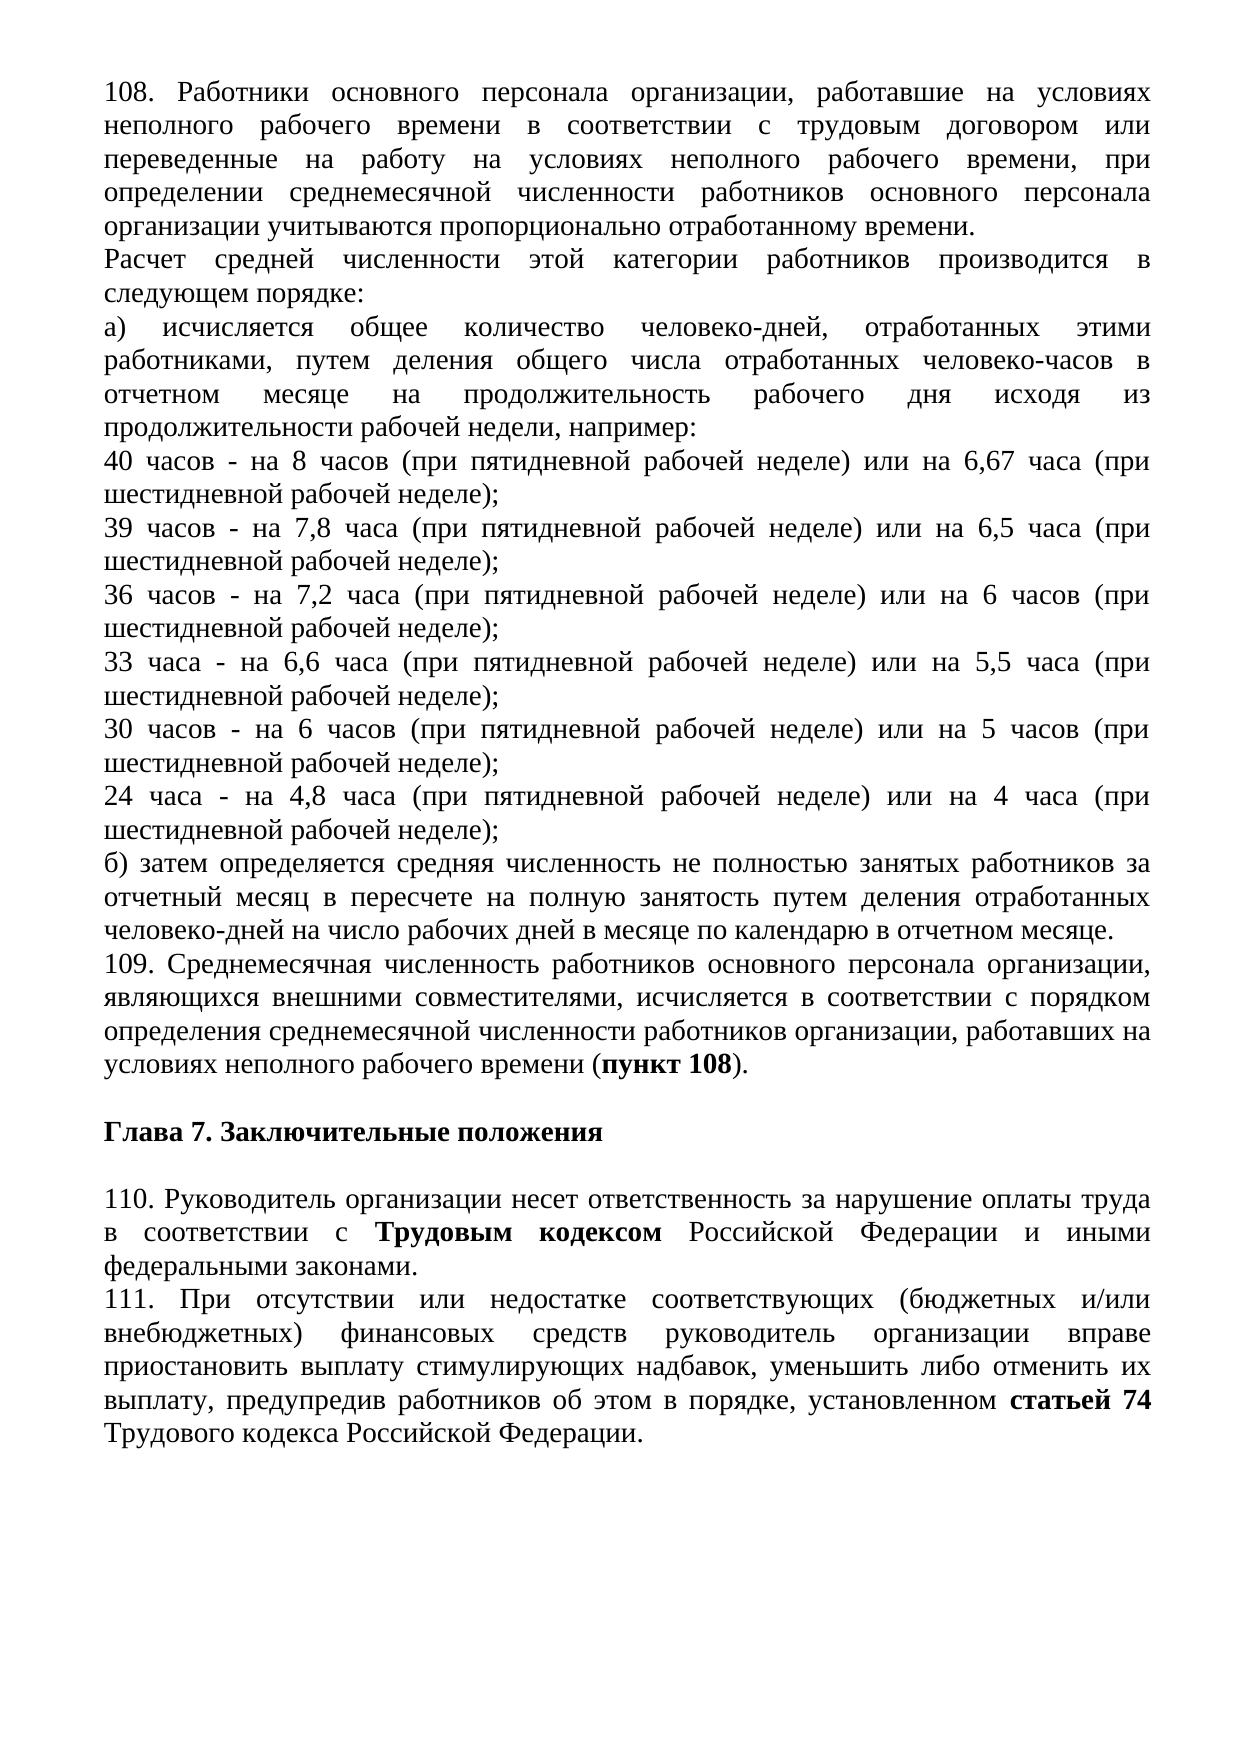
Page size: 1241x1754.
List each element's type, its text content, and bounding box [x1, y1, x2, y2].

text а) исчисляется общее количество человеко-дней, отработанных этими работниками, путем деления общего числа отработанных человеко-часов в отчетном месяце на продолжительность рабочего дня исходя из продолжительности рабочей недели, например: [103, 309, 1152, 443]
text Расчет средней численности этой категории работников производится в следующем порядке: [103, 242, 1152, 309]
text 111. При отсутствии или недостатке соответствующих (бюджетных и/или внебюджетных) финансовых средств руководитель организации вправе приостановить выплату стимулирующих надбавок, уменьшить либо отменить их выплату, предупредив работников об этом в порядке, установленном статьей 74 Трудового кодекса Российской Федерации. [103, 1281, 1152, 1449]
text 40 часов - на 8 часов (при пятидневной рабочей неделе) или на 6,67 часа (при шестидневной рабочей неделе); [103, 443, 1152, 510]
text 33 часа - на 6,6 часа (при пятидневной рабочей неделе) или на 5,5 часа (при шестидневной рабочей неделе); [103, 644, 1152, 711]
text 36 часов - на 7,2 часа (при пятидневной рабочей неделе) или на 6 часов (при шестидневной рабочей неделе); [103, 577, 1152, 644]
subtitle Глава 7. Заключительные положения [103, 1114, 1152, 1147]
text б) затем определяется средняя численность не полностью занятых работников за отчетный месяц в пересчете на полную занятость путем деления отработанных человеко-дней на число рабочих дней в месяце по календарю в отчетном месяце. [103, 845, 1152, 946]
text 39 часов - на 7,8 часа (при пятидневной рабочей неделе) или на 6,5 часа (при шестидневной рабочей неделе); [103, 510, 1152, 577]
text 108. Работники основного персонала организации, работавшие на условиях неполного рабочего времени в соответствии с трудовым договором или переведенные на работу на условиях неполного рабочего времени, при определении среднемесячной численности работников основного персонала организации учитываются пропорционально отработанному времени. [103, 74, 1152, 242]
text 24 часа - на 4,8 часа (при пятидневной рабочей неделе) или на 4 часа (при шестидневной рабочей неделе); [103, 778, 1152, 845]
text 110. Руководитель организации несет ответственность за нарушение оплаты труда в соответствии с Трудовым кодексом Российской Федерации и иными федеральными законами. [103, 1181, 1152, 1281]
text 109. Среднемесячная численность работников основного персонала организации, являющихся внешними совместителями, исчисляется в соответствии с порядком определения среднемесячной численности работников организации, работавших на условиях неполного рабочего времени (пункт 108). [103, 946, 1152, 1080]
text 30 часов - на 6 часов (при пятидневной рабочей неделе) или на 5 часов (при шестидневной рабочей неделе); [103, 711, 1152, 778]
